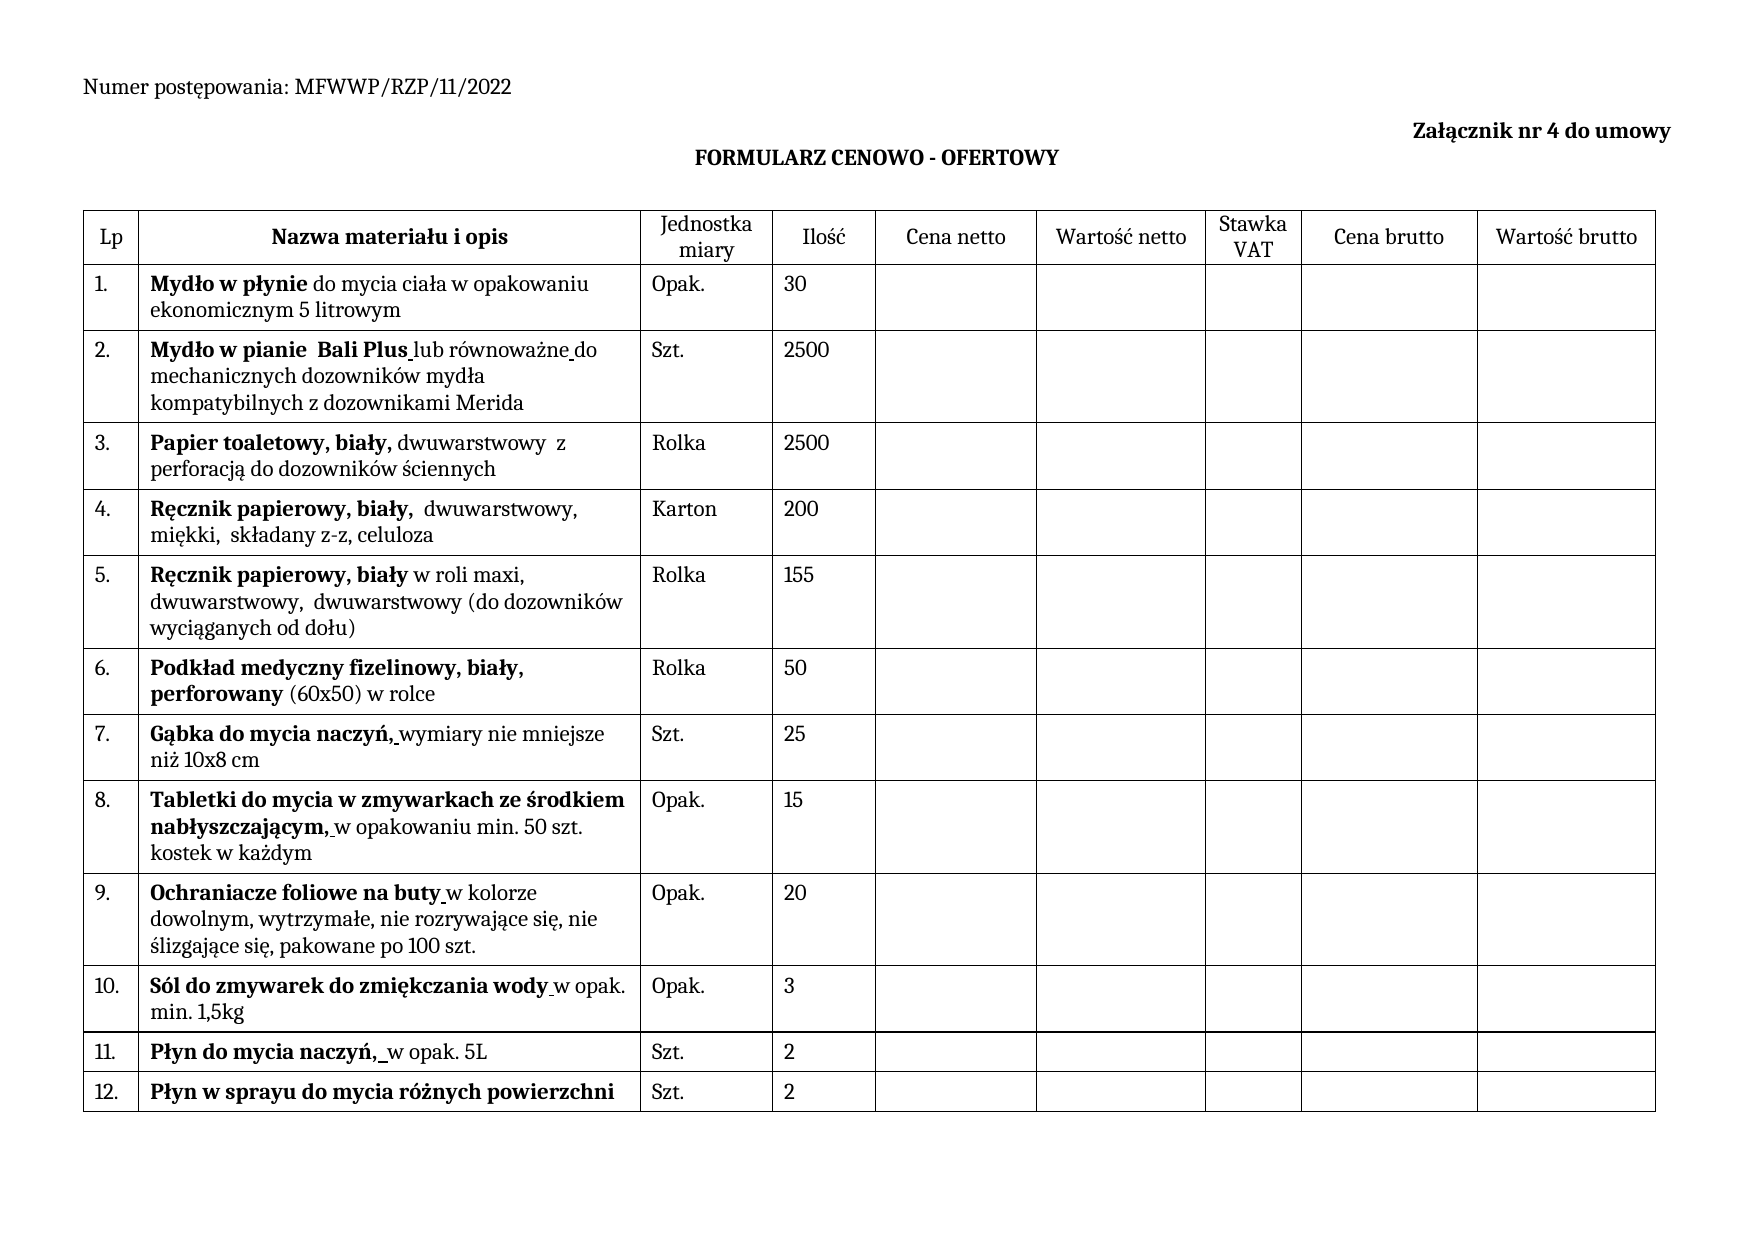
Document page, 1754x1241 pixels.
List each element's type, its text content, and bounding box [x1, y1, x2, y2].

text Załącznik nr 4 do umowy [83, 118, 1671, 144]
table_header Ilość [773, 211, 875, 263]
table_cell [1478, 966, 1655, 1031]
table_header Wartość brutto [1478, 211, 1655, 263]
table_cell Ręcznik papierowy, biały, dwuwarstwowy, miękki, składany z-z, celuloza [139, 490, 640, 555]
table_cell 2500 [773, 331, 875, 422]
table_cell 15 [773, 781, 875, 872]
table_cell 30 [773, 265, 875, 330]
table_cell 5. [84, 556, 138, 647]
table_cell Rolka [641, 423, 772, 488]
table_header Stawka VAT [1206, 211, 1301, 263]
table_cell Mydło w pianie Bali Plus lub równoważne do mechanicznych dozowników mydła kompatybilnych z dozownikami Merida [139, 331, 640, 422]
table_cell 3. [84, 423, 138, 488]
table_cell Sól do zmywarek do zmiękczania wody w opak. min. 1,5kg [139, 966, 640, 1031]
table_header Jednostka miary [641, 211, 772, 263]
table_cell Opak. [641, 874, 772, 965]
table_cell 1. [84, 265, 138, 330]
table_cell [876, 1072, 1036, 1111]
table_cell 2 [773, 1033, 875, 1071]
table_cell [1302, 874, 1477, 965]
table_cell [1037, 649, 1205, 714]
table_cell [1302, 966, 1477, 1031]
table_cell Szt. [641, 1072, 772, 1111]
table_cell Mydło w płynie do mycia ciała w opakowaniu ekonomicznym 5 litrowym [139, 265, 640, 330]
table_cell [1302, 1033, 1477, 1071]
table_cell 8. [84, 781, 138, 872]
table_cell [1478, 265, 1655, 330]
table_cell Szt. [641, 331, 772, 422]
table_cell [1206, 966, 1301, 1031]
table_cell Opak. [641, 966, 772, 1031]
table_cell Szt. [641, 1033, 772, 1071]
table_cell 50 [773, 649, 875, 714]
table_cell [1206, 649, 1301, 714]
table_cell [1302, 331, 1477, 422]
table_cell 4. [84, 490, 138, 555]
table_cell [876, 874, 1036, 965]
table_cell [876, 966, 1036, 1031]
table_cell 6. [84, 649, 138, 714]
table_cell 2 [773, 1072, 875, 1111]
table_cell Płyn do mycia naczyń, w opak. 5L [139, 1033, 640, 1071]
table_cell [876, 331, 1036, 422]
table_cell 2. [84, 331, 138, 422]
table_cell Opak. [641, 781, 772, 872]
table_cell [1037, 715, 1205, 780]
table_cell [1037, 1033, 1205, 1071]
table_cell [1206, 1033, 1301, 1071]
table_cell [876, 1033, 1036, 1071]
table_cell [1478, 331, 1655, 422]
table_header Cena netto [876, 211, 1036, 263]
table_cell Opak. [641, 265, 772, 330]
table_cell [1206, 1072, 1301, 1111]
table_cell Tabletki do mycia w zmywarkach ze środkiem nabłyszczającym, w opakowaniu min. 50 szt. kostek w każdym [139, 781, 640, 872]
table_cell [1302, 490, 1477, 555]
table_cell Rolka [641, 556, 772, 647]
table_cell [876, 490, 1036, 555]
table_cell [1302, 423, 1477, 488]
table_cell [1206, 331, 1301, 422]
table_cell Karton [641, 490, 772, 555]
table_cell [876, 715, 1036, 780]
table_cell [1037, 423, 1205, 488]
table_cell [1037, 781, 1205, 872]
table_cell [1037, 490, 1205, 555]
table_header Nazwa materiału i opis [139, 211, 640, 263]
table_cell 155 [773, 556, 875, 647]
table_header Cena brutto [1302, 211, 1477, 263]
table_cell [1478, 874, 1655, 965]
table_cell [876, 781, 1036, 872]
table_cell Rolka [641, 649, 772, 714]
table_cell [1037, 265, 1205, 330]
table_cell [1302, 649, 1477, 714]
table_cell [876, 265, 1036, 330]
table_cell [1478, 490, 1655, 555]
table_cell Papier toaletowy, biały, dwuwarstwowy z perforacją do dozowników ściennych [139, 423, 640, 488]
table_cell [1037, 874, 1205, 965]
table_cell [1037, 556, 1205, 647]
table_cell 20 [773, 874, 875, 965]
table_cell [1478, 781, 1655, 872]
table_cell Podkład medyczny fizelinowy, biały, perforowany (60x50) w rolce [139, 649, 640, 714]
table_cell [1206, 715, 1301, 780]
table_header Wartość netto [1037, 211, 1205, 263]
table_cell [1302, 1072, 1477, 1111]
table_cell [1037, 1072, 1205, 1111]
table_cell 12. [84, 1072, 138, 1111]
table_cell [1302, 556, 1477, 647]
table_cell [1037, 331, 1205, 422]
table_cell 11. [84, 1033, 138, 1071]
table_cell [1206, 556, 1301, 647]
table_cell Ochraniacze foliowe na buty w kolorze dowolnym, wytrzymałe, nie rozrywające się, nie ślizgające się, pakowane po 100 szt. [139, 874, 640, 965]
table_cell [876, 423, 1036, 488]
table_cell 200 [773, 490, 875, 555]
table_cell [1302, 781, 1477, 872]
text FORMULARZ CENOWO - OFERTOWY [83, 144, 1671, 171]
table_cell [1478, 423, 1655, 488]
table_cell [1206, 423, 1301, 488]
table_cell 7. [84, 715, 138, 780]
table_cell Szt. [641, 715, 772, 780]
table_header Lp [84, 211, 138, 263]
table_cell [1037, 966, 1205, 1031]
table_cell 2500 [773, 423, 875, 488]
table_cell [1206, 265, 1301, 330]
table_cell 9. [84, 874, 138, 965]
table_cell [1478, 649, 1655, 714]
table_cell 3 [773, 966, 875, 1031]
table_cell [1302, 265, 1477, 330]
table_cell [876, 556, 1036, 647]
table_cell [1478, 556, 1655, 647]
table_cell 10. [84, 966, 138, 1031]
table_cell 25 [773, 715, 875, 780]
table_cell [1478, 1033, 1655, 1071]
table_cell [1206, 781, 1301, 872]
table_cell [1206, 490, 1301, 555]
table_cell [139, 1072, 640, 1111]
table_cell Ręcznik papierowy, biały w roli maxi, dwuwarstwowy, dwuwarstwowy (do dozowników wyciąganych od dołu) [139, 556, 640, 647]
table_cell [1302, 715, 1477, 780]
table_cell [1478, 715, 1655, 780]
table_cell [876, 649, 1036, 714]
table_cell Gąbka do mycia naczyń, wymiary nie mniejsze niż 10x8 cm [139, 715, 640, 780]
table_cell [1478, 1072, 1655, 1111]
table_cell [1206, 874, 1301, 965]
